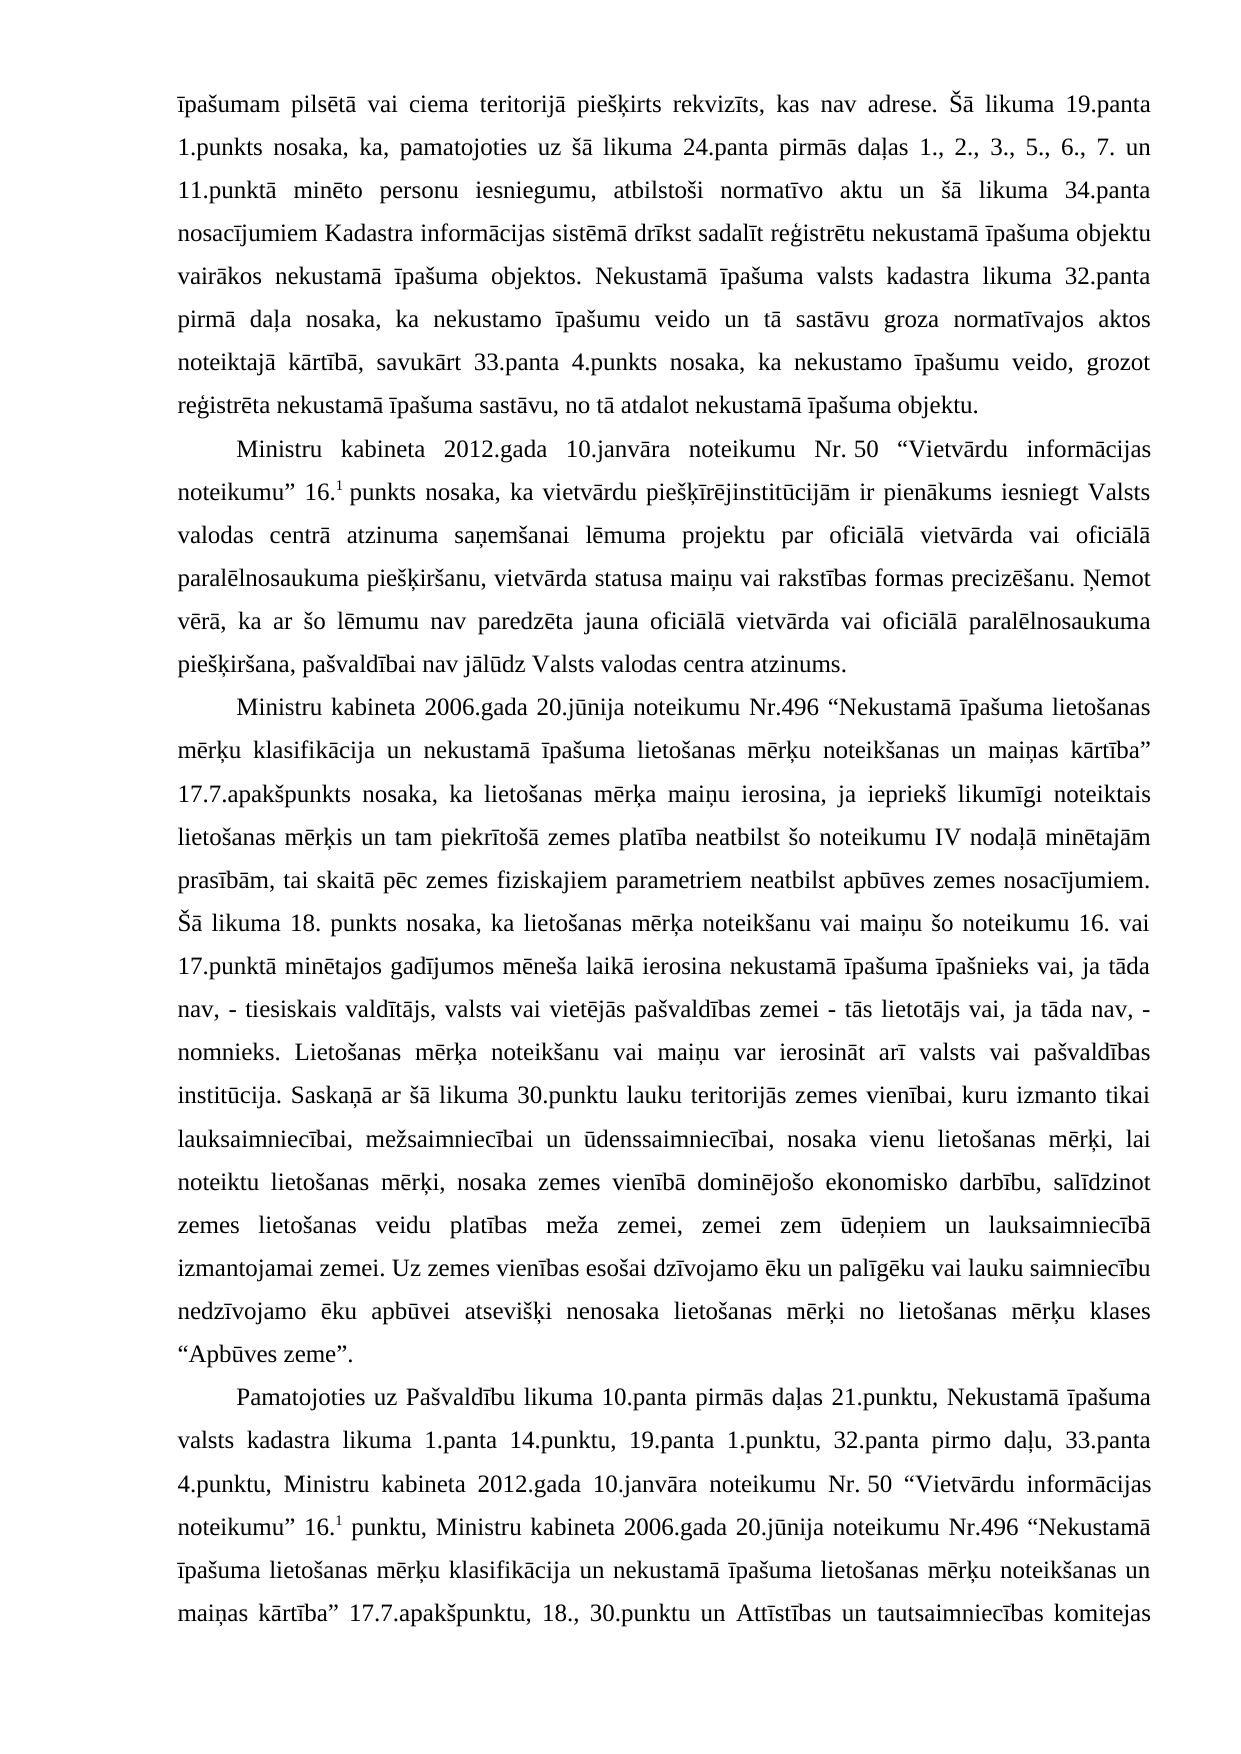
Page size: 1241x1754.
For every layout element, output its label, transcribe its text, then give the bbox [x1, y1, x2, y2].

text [177, 89, 1152, 419]
text Ministru kabineta 2012.gada 10.janvāra noteikumu Nr. 50 “Vietvārdu informācijas noteikumu” 16.1 punkts nosaka, ka vietvārdu piešķīrējinstitūcijām ir pienākums iesniegt Valsts valodas centrā atzinuma saņemšanai lēmuma projektu par oficiālā vietvārda vai oficiālā paralēlnosaukuma piešķiršanu, vietvārda statusa maiņu vai rakstības formas precizēšanu. Ņemot vērā, ka ar šo lēmumu nav paredzēta jauna oficiālā vietvārda vai oficiālā paralēlnosaukuma piešķiršana, pašvaldībai nav jālūdz Valsts valodas centra atzinums. [177, 434, 1152, 678]
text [177, 1382, 1152, 1627]
text Ministru kabineta 2006.gada 20.jūnija noteikumu Nr.496 “Nekustamā īpašuma lietošanas mērķu klasifikācija un nekustamā īpašuma lietošanas mērķu noteikšanas un maiņas kārtība” 17.7.apakšpunkts nosaka, ka lietošanas mērķa maiņu ierosina, ja iepriekš likumīgi noteiktais lietošanas mērķis un tam piekrītošā zemes platība neatbilst šo noteikumu IV nodaļā minētajām prasībām, tai skaitā pēc zemes fiziskajiem parametriem neatbilst apbūves zemes nosacījumiem. Šā likuma 18. punkts nosaka, ka lietošanas mērķa noteikšanu vai maiņu šo noteikumu 16. vai 17.punktā minētajos gadījumos mēneša laikā ierosina nekustamā īpašuma īpašnieks vai, ja tāda nav, - tiesiskais valdītājs, valsts vai vietējās pašvaldības zemei - tās lietotājs vai, ja tāda nav, - nomnieks. Lietošanas mērķa noteikšanu vai maiņu var ierosināt arī valsts vai pašvaldības institūcija. Saskaņā ar šā likuma 30.punktu lauku teritorijās zemes vienībai, kuru izmanto tikai lauksaimniecībai, mežsaimniecībai un ūdenssaimniecībai, nosaka vienu lietošanas mērķi, lai noteiktu lietošanas mērķi, nosaka zemes vienībā dominējošo ekonomisko darbību, salīdzinot zemes lietošanas veidu platības meža zemei, zemei zem ūdeņiem un lauksaimniecībā izmantojamai zemei. Uz zemes vienības esošai dzīvojamo ēku un palīgēku vai lauku saimniecību nedzīvojamo ēku apbūvei atsevišķi nenosaka lietošanas mērķi no lietošanas mērķu klases “Apbūves zeme”. [177, 692, 1152, 1368]
